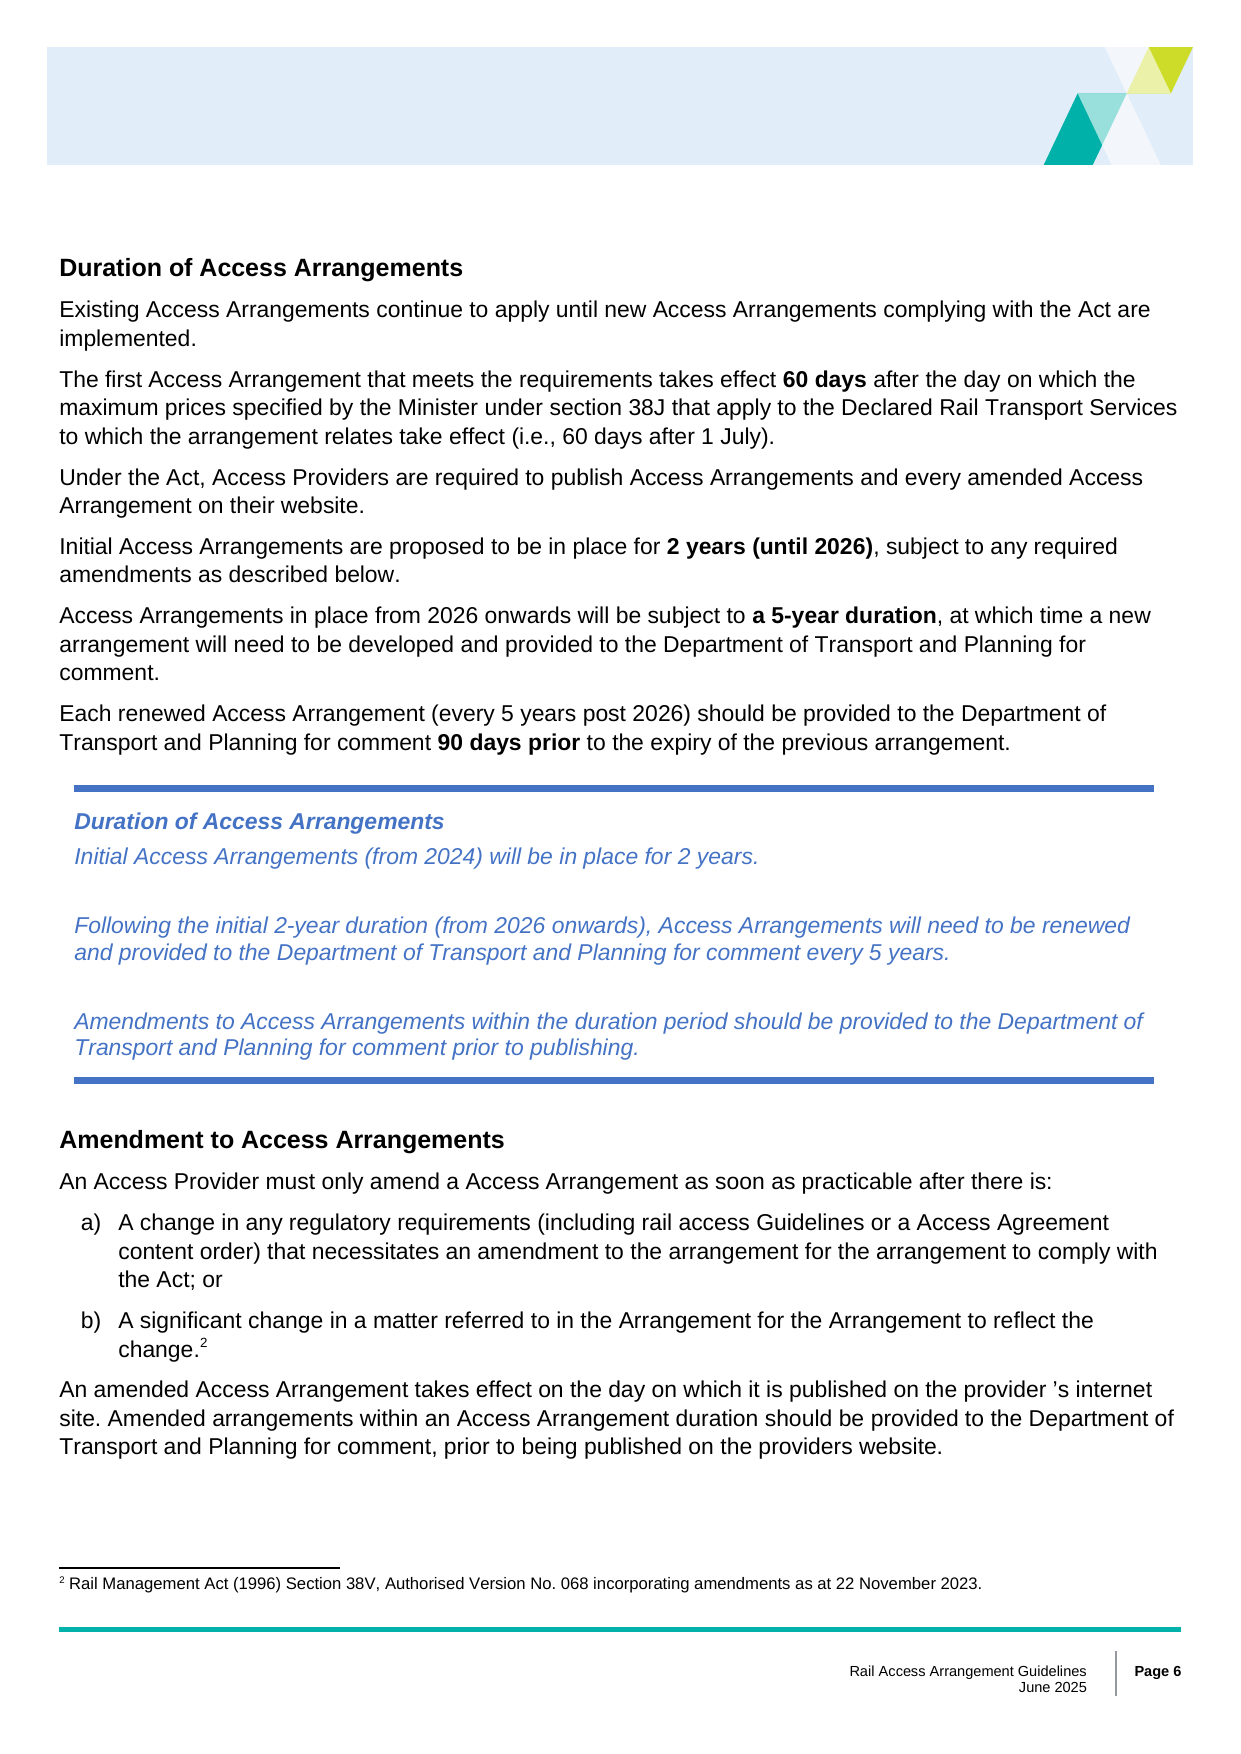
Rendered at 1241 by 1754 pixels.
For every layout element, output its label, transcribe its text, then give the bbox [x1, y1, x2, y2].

text The first Access Arrangement that meets the requirements takes effect 60 days after the day on which the maximum prices specified by the Minister under section 38J that apply to the Declared Rail Transport Services to which the arrangement relates take effect (i.e., 60 days after 1 July). [59, 366, 1181, 449]
text Existing Access Arrangements continue to apply until new Access Arrangements complying with the Act are implemented. [59, 296, 1181, 351]
subtitle Duration of Access Arrangements [59, 253, 1181, 282]
subtitle Amendment to Access Arrangements [59, 1125, 1181, 1153]
text Each renewed Access Arrangement (every 5 years post 2026) should be provided to the Department of Transport and Planning for comment 90 days prior to the expiry of the previous arrangement. [59, 700, 1181, 755]
text An amended Access Arrangement takes effect on the day on which it is published on the provider ’s internet site. Amended arrangements within an Access Arrangement duration should be provided to the Department of Transport and Planning for comment, prior to being published on the providers website. [59, 1376, 1181, 1460]
text Access Arrangements in place from 2026 onwards will be subject to a 5-year duration, at which time a new arrangement will need to be developed and provided to the Department of Transport and Planning for comment. [59, 602, 1181, 686]
list A significant change in a matter referred to in the Arrangement for the Arrangement to reflect the change. [81, 1307, 1181, 1362]
text Initial Access Arrangements are proposed to be in place for 2 years (until 2026), subject to any required amendments as described below. [59, 533, 1181, 588]
text Under the Act, Access Providers are required to publish Access Arrangements and every amended Access Arrangement on their website. [59, 463, 1181, 518]
text An Access Provider must only amend a Access Arrangement as soon as practicable after there is: [59, 1168, 1181, 1195]
list A change in any regulatory requirements (including rail access Guidelines or a Access Agreement content order) that necessitates an amendment to the arrangement for the arrangement to comply with the Act; or [81, 1209, 1181, 1292]
